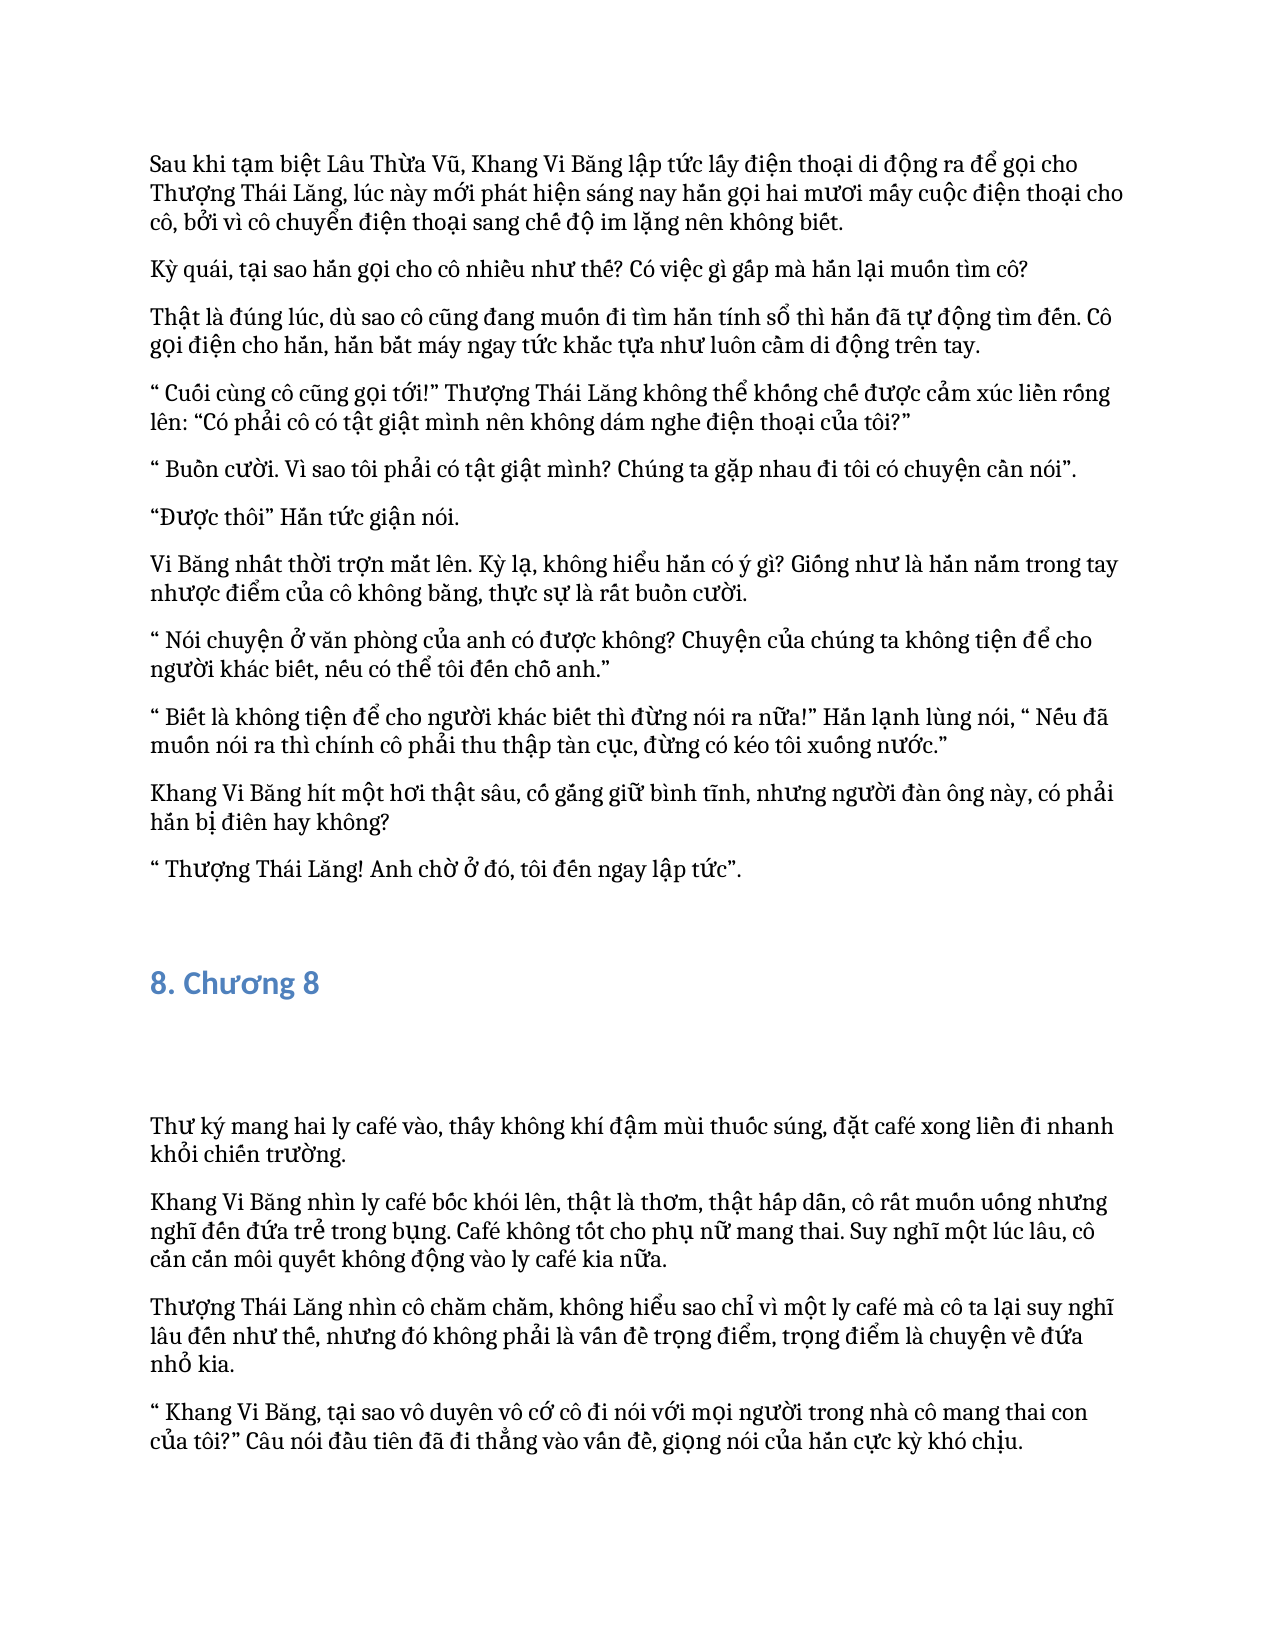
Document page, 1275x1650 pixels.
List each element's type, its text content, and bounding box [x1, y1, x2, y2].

text “ Nói chuyện ở văn phòng của anh có được không? Chuyện của chúng ta không tiện để cho người khác biết, nếu có thể tôi đến chỗ anh.” [150, 626, 1125, 684]
subtitle 8. Chương 8 [150, 962, 1125, 1003]
text Sau khi tạm biệt Lâu Thừa Vũ, Khang Vi Băng lập tức lấy điện thoại di động ra để gọi cho Thượng Thái Lăng, lúc này mới phát hiện sáng nay hắn gọi hai mươi mấy cuộc điện thoại cho cô, bởi vì cô chuyển điện thoại sang chế độ im lặng nên không biết. [150, 150, 1125, 236]
text Vi Băng nhất thời trợn mắt lên. Kỳ lạ, không hiểu hắn có ý gì? Giống như là hắn nắm trong tay nhược điểm của cô không bằng, thực sự là rất buồn cười. [150, 550, 1125, 607]
text “Được thôi” Hắn tức giận nói. [150, 502, 1125, 531]
text Kỳ quái, tại sao hắn gọi cho cô nhiều như thế? Có việc gì gấp mà hắn lại muốn tìm cô? [150, 255, 1125, 284]
text “ Khang Vi Băng, tại sao vô duyên vô cớ cô đi nói với mọi người trong nhà cô mang thai con của tôi?” Câu nói đầu tiên đã đi thẳng vào vấn đề, giọng nói của hắn cực kỳ khó chịu. [150, 1398, 1125, 1455]
text Khang Vi Băng nhìn ly café bốc khói lên, thật là thơm, thật hấp dẫn, cô rất muốn uống nhưng nghĩ đến đứa trẻ trong bụng. Café không tốt cho phụ nữ mang thai. Suy nghĩ một lúc lâu, cô cắn cắn môi quyết không động vào ly café kia nữa. [150, 1188, 1125, 1274]
text Khang Vi Băng hít một hơi thật sâu, cố gắng giữ bình tĩnh, nhưng người đàn ông này, có phải hắn bị điên hay không? [150, 779, 1125, 836]
text “ Buồn cười. Vì sao tôi phải có tật giật mình? Chúng ta gặp nhau đi tôi có chuyện cần nói”. [150, 455, 1125, 484]
text Thư ký mang hai ly café vào, thấy không khí đậm mùi thuốc súng, đặt café xong liền đi nhanh khỏi chiến trường. [150, 1112, 1125, 1169]
text Thật là đúng lúc, dù sao cô cũng đang muốn đi tìm hắn tính sổ thì hắn đã tự động tìm đến. Cô gọi điện cho hắn, hắn bắt máy ngay tức khắc tựa như luôn cầm di động trên tay. [150, 302, 1125, 360]
text “ Biết là không tiện để cho người khác biết thì đừng nói ra nữa!” Hắn lạnh lùng nói, “ Nếu đã muốn nói ra thì chính cô phải thu thập tàn cục, đừng có kéo tôi xuống nước.” [150, 702, 1125, 760]
text “ Thượng Thái Lăng! Anh chờ ở đó, tôi đến ngay lập tức”. [150, 855, 1125, 941]
text Thượng Thái Lăng nhìn cô chằm chằm, không hiểu sao chỉ vì một ly café mà cô ta lại suy nghĩ lâu đến như thế, nhưng đó không phải là vấn đề trọng điểm, trọng điểm là chuyện về đứa nhỏ kia. [150, 1293, 1125, 1379]
text “ Cuối cùng cô cũng gọi tới!” Thượng Thái Lăng không thể khống chế được cảm xúc liền rống lên: “Có phải cô có tật giật mình nên không dám nghe điện thoại của tôi?” [150, 379, 1125, 436]
